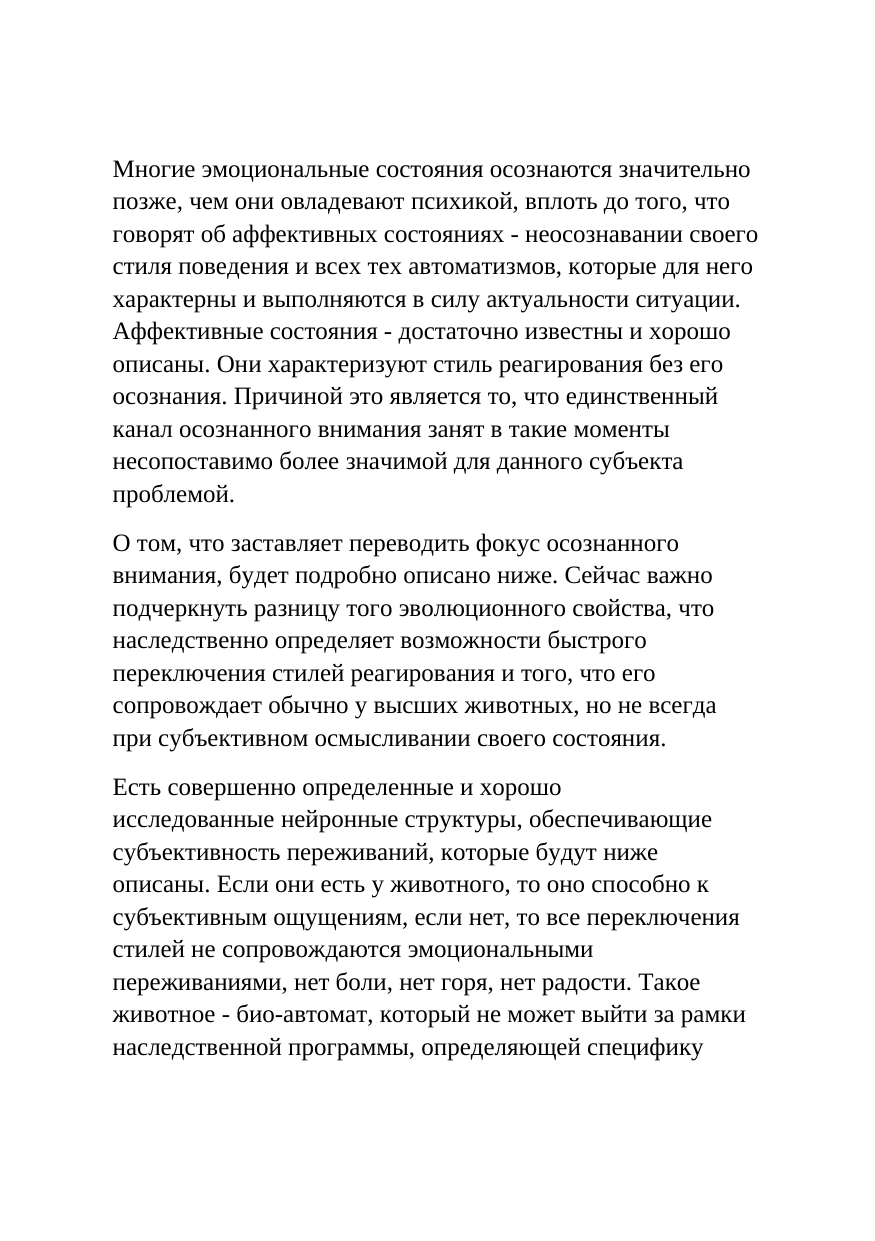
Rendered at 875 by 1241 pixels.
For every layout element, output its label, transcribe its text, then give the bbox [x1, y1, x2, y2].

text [112, 768, 762, 1061]
text Многие эмоциональные состояния осознаются значительно позже, чем они овладевают психикой, вплоть до того, что говорят об аффективных состояниях - неосознавании своего стиля поведения и всех тех автоматизмов, которые для него характерны и выполняются в силу актуальности ситуации. Аффективные состояния - достаточно известны и хорошо описаны. Они характеризуют стиль реагирования без его осознания. Причиной это является то, что единственный канал осознанного внимания занят в такие моменты несопоставимо более значимой для данного субъекта проблемой. [112, 150, 762, 507]
text О том, что заставляет переводить фокус осознанного внимания, будет подробно описано ниже. Сейчас важно подчеркнуть разницу того эволюционного свойства, что наследственно определяет возможности быстрого переключения стилей реагирования и того, что его сопровождает обычно у высших животных, но не всегда при субъективном осмысливании своего состояния. [112, 524, 762, 752]
